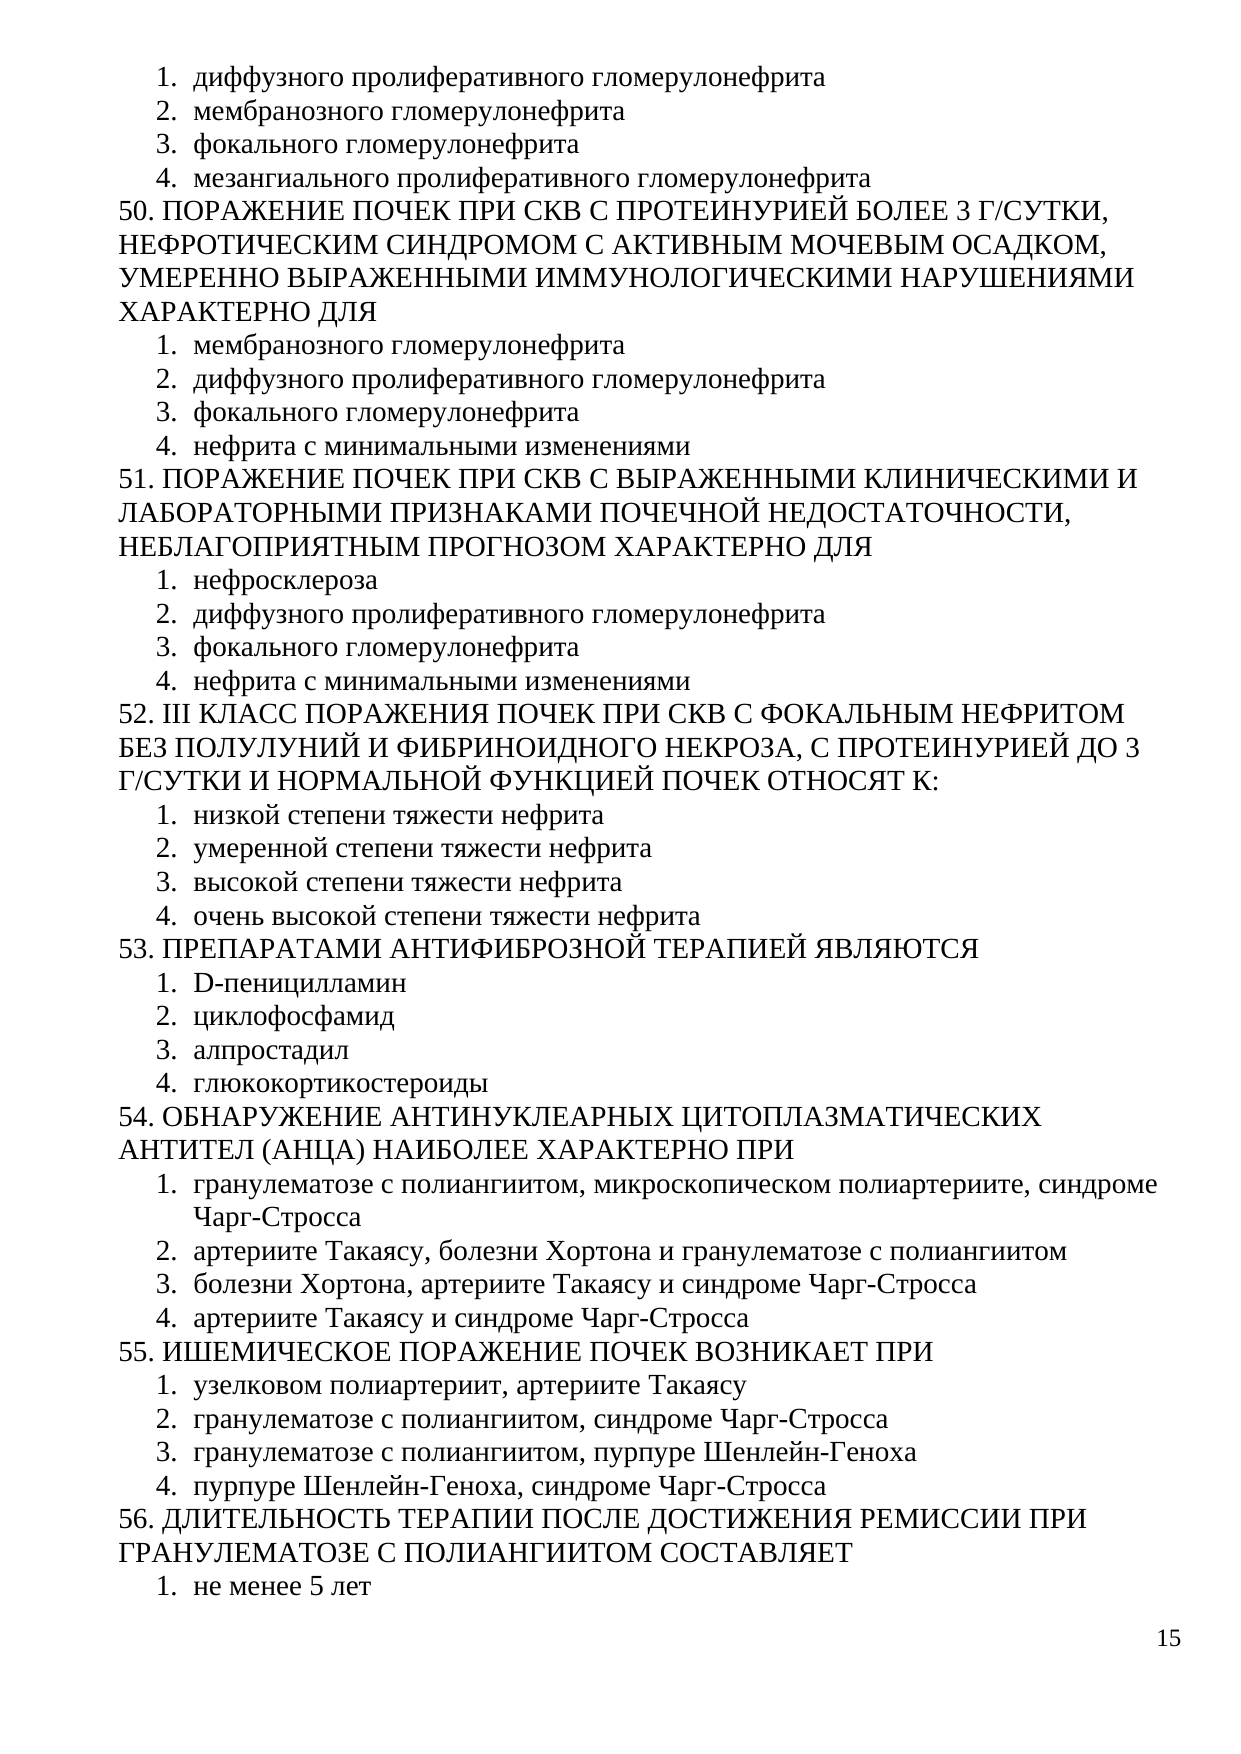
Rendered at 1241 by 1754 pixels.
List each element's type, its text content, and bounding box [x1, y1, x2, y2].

list нефрита с минимальными изменениями [156, 428, 1181, 462]
list артериите Такаясу и синдроме Чарг-Стросса [156, 1300, 1181, 1334]
list болезни Хортона, артериите Такаясу и синдроме Чарг-Стросса [156, 1267, 1181, 1300]
list гранулематозе с полиангиитом, микроскопическом полиартериите, синдроме Чарг-Стросса [156, 1166, 1181, 1233]
list нефросклероза [156, 562, 1181, 596]
list гранулематозе с полиангиитом, синдроме Чарг-Стросса [156, 1401, 1181, 1434]
list диффузного пролиферативного гломерулонефрита [156, 596, 1181, 629]
text 50. ПОРАЖЕНИЕ ПОЧЕК ПРИ СКВ С ПРОТЕИНУРИЕЙ БОЛЕЕ 3 Г/СУТКИ, НЕФРОТИЧЕСКИМ СИНДРОМОМ С АКТИВНЫМ МОЧЕВЫМ ОСАДКОМ, УМЕРЕННО ВЫРАЖЕННЫМИ ИММУНОЛОГИЧЕСКИМИ НАРУШЕНИЯМИ ХАРАКТЕРНО ДЛЯ [118, 193, 1181, 327]
list D-пеницилламин [156, 965, 1181, 998]
list циклофосфамид [156, 998, 1181, 1032]
text 56. ДЛИТЕЛЬНОСТЬ ТЕРАПИИ ПОСЛЕ ДОСТИЖЕНИЯ РЕМИССИИ ПРИ ГРАНУЛЕМАТОЗЕ С ПОЛИАНГИИТОМ СОСТАВЛЯЕТ [118, 1501, 1181, 1568]
list алпростадил [156, 1032, 1181, 1065]
list умеренной степени тяжести нефрита [156, 831, 1181, 864]
text 54. ОБНАРУЖЕНИЕ АНТИНУКЛЕАРНЫХ ЦИТОПЛАЗМАТИЧЕСКИХ АНТИТЕЛ (АНЦА) НАИБОЛЕЕ ХАРАКТЕРНО ПРИ [118, 1099, 1181, 1166]
list высокой степени тяжести нефрита [156, 864, 1181, 898]
text 55. ИШЕМИЧЕСКОЕ ПОРАЖЕНИЕ ПОЧЕК ВОЗНИКАЕТ ПРИ [118, 1334, 1181, 1367]
list нефрита с минимальными изменениями [156, 663, 1181, 696]
list узелковом полиартериит, артериите Такаясу [156, 1367, 1181, 1401]
text 52. III КЛАСС ПОРАЖЕНИЯ ПОЧЕК ПРИ СКВ С ФОКАЛЬНЫМ НЕФРИТОМ БЕЗ ПОЛУЛУНИЙ И ФИБРИНОИДНОГО НЕКРОЗА, С ПРОТЕИНУРИЕЙ ДО 3 Г/СУТКИ И НОРМАЛЬНОЙ ФУНКЦИЕЙ ПОЧЕК ОТНОСЯТ К: [118, 696, 1181, 797]
list очень высокой степени тяжести нефрита [156, 898, 1181, 931]
text 51. ПОРАЖЕНИЕ ПОЧЕК ПРИ СКВ С ВЫРАЖЕННЫМИ КЛИНИЧЕСКИМИ И ЛАБОРАТОРНЫМИ ПРИЗНАКАМИ ПОЧЕЧНОЙ НЕДОСТАТОЧНОСТИ, НЕБЛАГОПРИЯТНЫМ ПРОГНОЗОМ ХАРАКТЕРНО ДЛЯ [118, 462, 1181, 562]
list мембранозного гломерулонефрита [156, 93, 1181, 126]
list гранулематозе с полиангиитом, пурпуре Шенлейн-Геноха [156, 1434, 1181, 1468]
list мезангиального пролиферативного гломерулонефрита [156, 160, 1181, 193]
list фокального гломерулонефрита [156, 394, 1181, 428]
list мембранозного гломерулонефрита [156, 327, 1181, 361]
list фокального гломерулонефрита [156, 126, 1181, 160]
list пурпуре Шенлейн-Геноха, синдроме Чарг-Стросса [156, 1468, 1181, 1501]
list низкой степени тяжести нефрита [156, 797, 1181, 831]
list диффузного пролиферативного гломерулонефрита [156, 59, 1181, 93]
list не менее 5 лет [156, 1568, 1181, 1602]
list артериите Такаясу, болезни Хортона и гранулематозе с полиангиитом [156, 1233, 1181, 1267]
list диффузного пролиферативного гломерулонефрита [156, 361, 1181, 394]
list фокального гломерулонефрита [156, 629, 1181, 663]
text 53. ПРЕПАРАТАМИ АНТИФИБРОЗНОЙ ТЕРАПИЕЙ ЯВЛЯЮТСЯ [118, 931, 1181, 965]
list глюкокортикостероиды [156, 1065, 1181, 1099]
